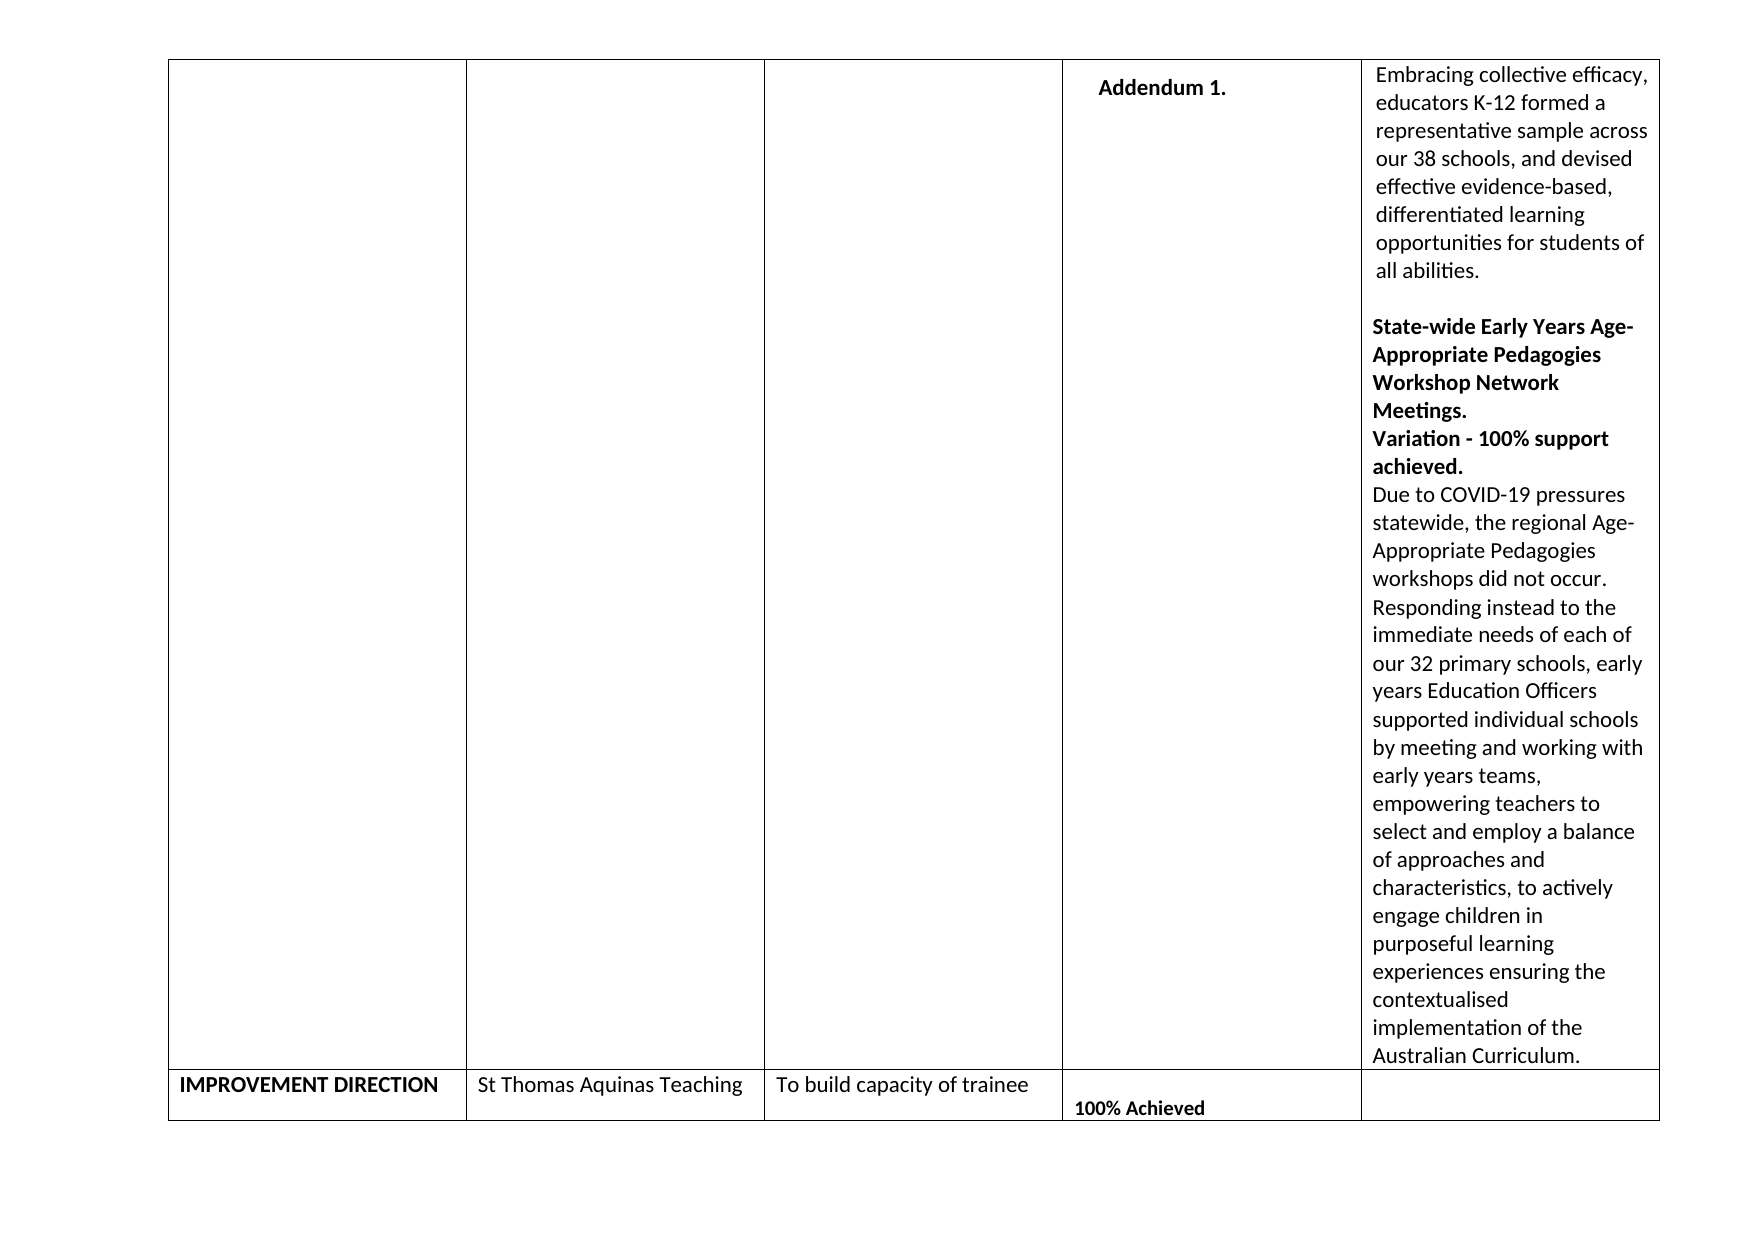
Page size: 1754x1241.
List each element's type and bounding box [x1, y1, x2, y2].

table_cell [1362, 60, 1659, 1069]
table_cell [467, 60, 764, 1069]
table_cell [169, 60, 466, 1069]
table_cell [169, 1070, 466, 1120]
table_cell [765, 1070, 1062, 1120]
table_cell [467, 1070, 764, 1120]
table_cell [1362, 1070, 1659, 1120]
table_cell [765, 60, 1062, 1069]
table_cell [1063, 60, 1361, 1069]
table_cell [1063, 1070, 1361, 1120]
